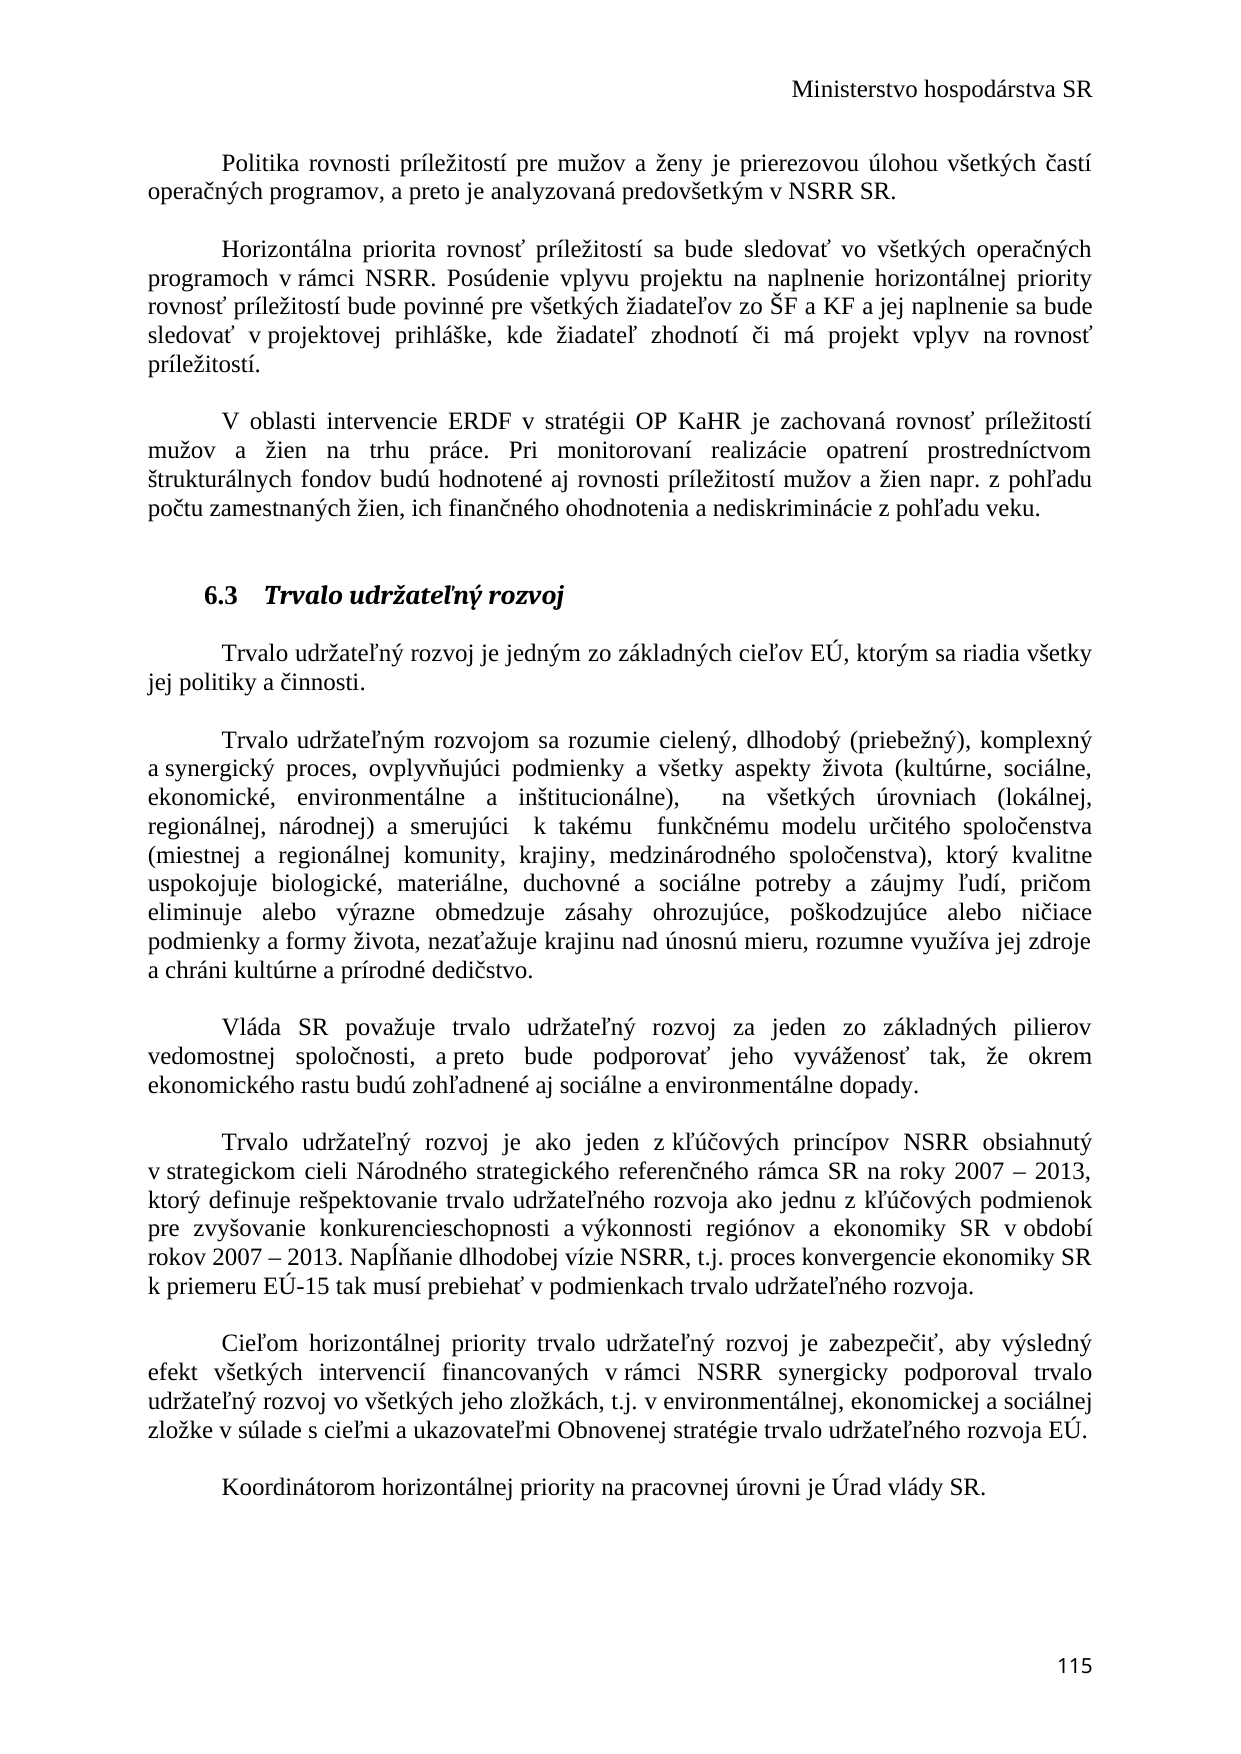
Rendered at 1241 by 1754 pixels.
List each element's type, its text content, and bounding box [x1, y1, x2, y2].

text Vláda SR považuje trvalo udržateľný rozvoj za jeden zo základných pilierov vedomostnej spoločnosti, a preto bude podporovať jeho vyváženosť tak, že okrem ekonomického rastu budú zohľadnené aj sociálne a environmentálne dopady. [148, 1012, 1093, 1098]
text V oblasti intervencie ERDF v stratégii OP KaHR je zachovaná rovnosť príležitostí mužov a žien na trhu práce. Pri monitorovaní realizácie opatrení prostredníctvom štrukturálnych fondov budú hodnotené aj rovnosti príležitostí mužov a žien napr. z pohľadu počtu zamestnaných žien, ich finančného ohodnotenia a nediskriminácie z pohľadu veku. [148, 406, 1093, 521]
text Trvalo udržateľný rozvoj je ako jeden z kľúčových princípov NSRR obsiahnutý v strategickom cieli Národného strategického referenčného rámca SR na roky 2007 – 2013, ktorý definuje rešpektovanie trvalo udržateľného rozvoja ako jednu z kľúčových podmienok pre zvyšovanie konkurencieschopnosti a výkonnosti regiónov a ekonomiky SR v období rokov 2007 – 2013. Napĺňanie dlhodobej vízie NSRR, t.j. proces konvergencie ekonomiky SR k priemeru EÚ-15 tak musí prebiehať v podmienkach trvalo udržateľného rozvoja. [148, 1127, 1093, 1300]
text Trvalo udržateľným rozvojom sa rozumie cielený, dlhodobý (priebežný), komplexný a synergický proces, ovplyvňujúci podmienky a všetky aspekty života (kultúrne, sociálne, ekonomické, environmentálne a inštitucionálne), na všetkých úrovniach (lokálnej, regionálnej, národnej) a smerujúci k takému funkčnému modelu určitého spoločenstva (miestnej a regionálnej komunity, krajiny, medzinárodného spoločenstva), ktorý kvalitne uspokojuje biologické, materiálne, duchovné a sociálne potreby a záujmy ľudí, pričom eliminuje alebo výrazne obmedzuje zásahy ohrozujúce, poškodzujúce alebo ničiace podmienky a formy života, nezaťažuje krajinu nad únosnú mieru, rozumne využíva jej zdroje a chráni kultúrne a prírodné dedičstvo. [148, 725, 1093, 983]
text Politika rovnosti príležitostí pre mužov a ženy je prierezovou úlohou všetkých častí operačných programov, a preto je analyzovaná predovšetkým v NSRR SR. [148, 148, 1093, 205]
text Horizontálna priorita rovnosť príležitostí sa bude sledovať vo všetkých operačných programoch v rámci NSRR. Posúdenie vplyvu projektu na naplnenie horizontálnej priority rovnosť príležitostí bude povinné pre všetkých žiadateľov zo ŠF a KF a jej naplnenie sa bude sledovať v projektovej prihláške, kde žiadateľ zhodnotí či má projekt vplyv na rovnosť príležitostí. [148, 234, 1093, 378]
text Cieľom horizontálnej priority trvalo udržateľný rozvoj je zabezpečiť, aby výsledný efekt všetkých intervencií financovaných v rámci NSRR synergicky podporoval trvalo udržateľný rozvoj vo všetkých jeho zložkách, t.j. v environmentálnej, ekonomickej a sociálnej zložke v súlade s cieľmi a ukazovateľmi Obnovenej stratégie trvalo udržateľného rozvoja EÚ. [148, 1328, 1093, 1443]
subtitle Trvalo udržateľný rozvoj [204, 579, 1093, 611]
text Trvalo udržateľný rozvoj je jedným zo základných cieľov EÚ, ktorým sa riadia všetky jej politiky a činnosti. [148, 638, 1093, 696]
text Koordinátorom horizontálnej priority na pracovnej úrovni je Úrad vlády SR. [148, 1472, 1093, 1501]
